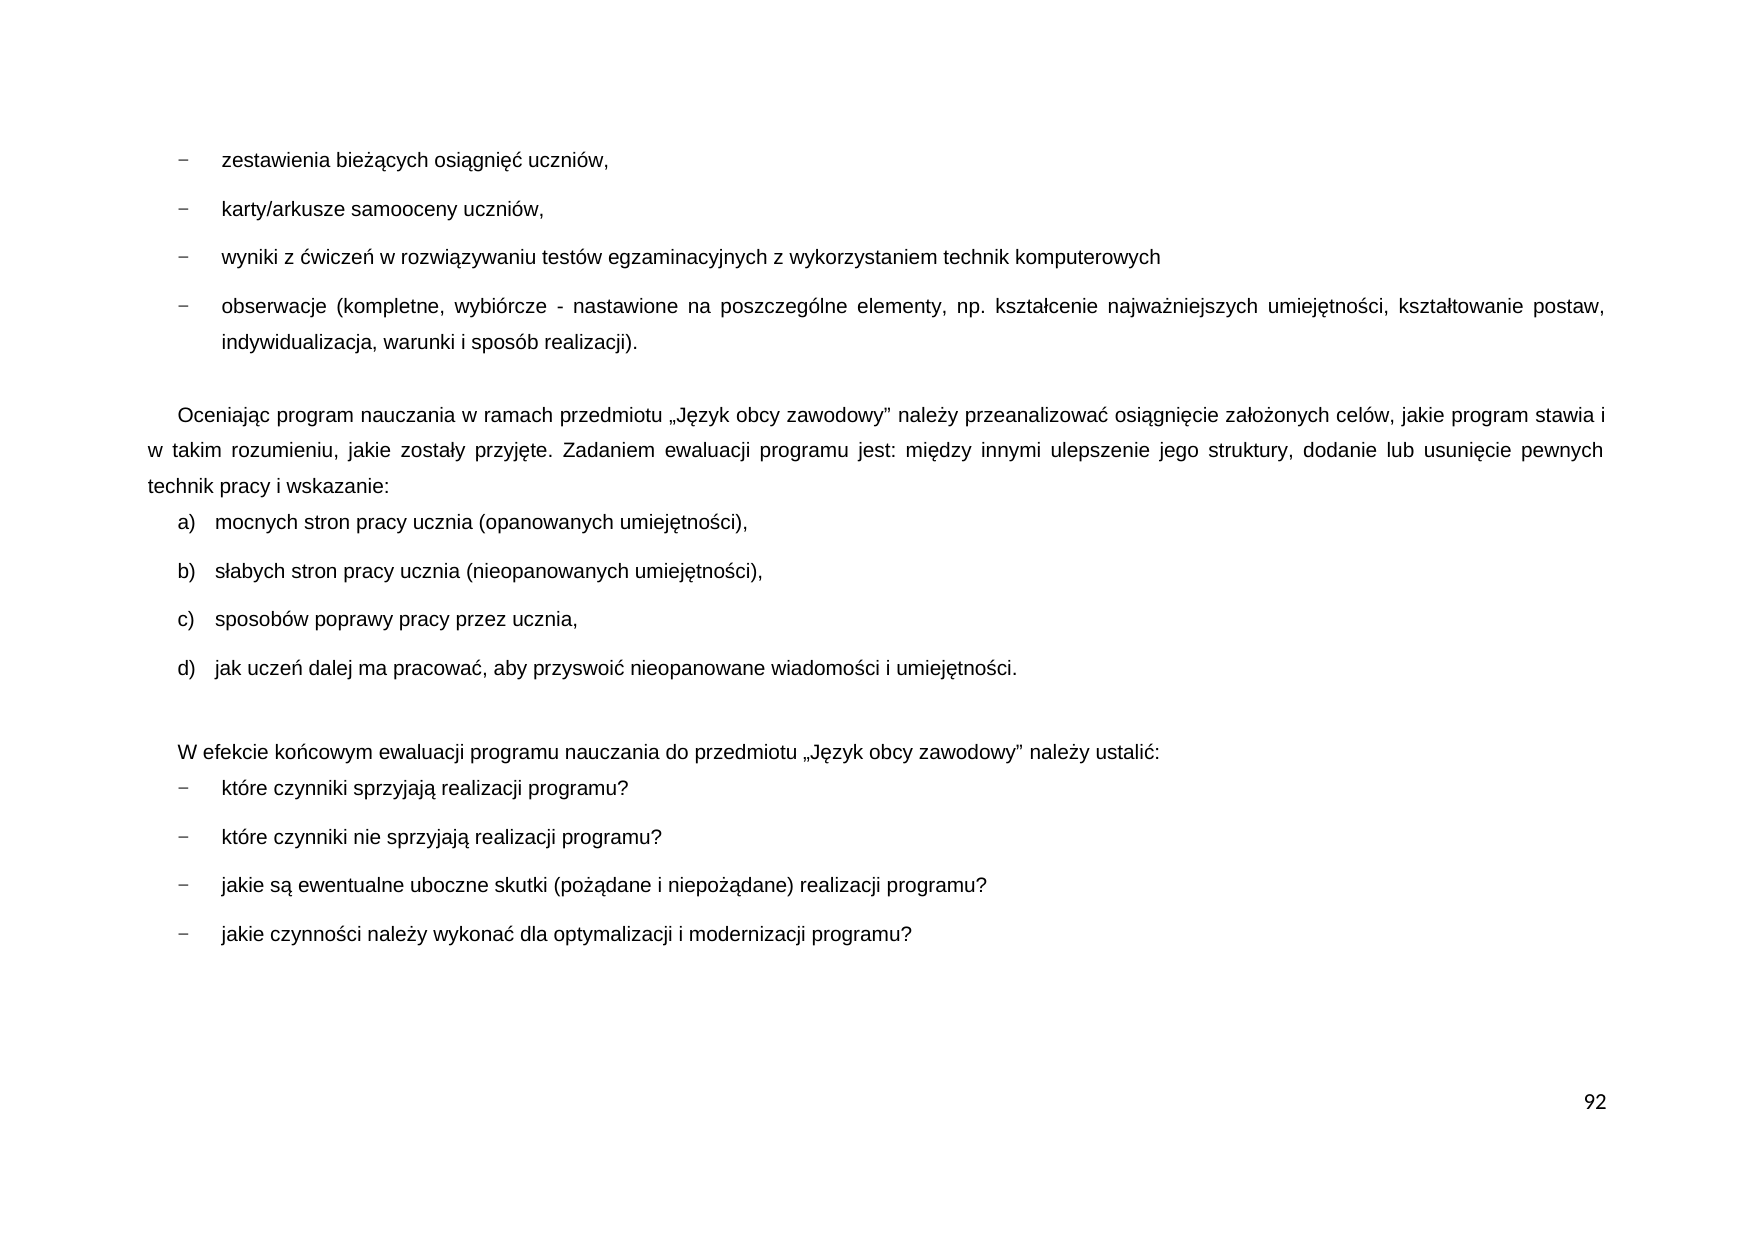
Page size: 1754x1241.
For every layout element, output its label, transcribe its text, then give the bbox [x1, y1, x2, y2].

list jakie czynności należy wykonać dla optymalizacji i modernizacji programu? [177, 922, 1606, 946]
list obserwacje (kompletne, wybiórcze - nastawione na poszczególne elementy, np. kształcenie najważniejszych umiejętności, kształtowanie postaw, indywidualizacja, warunki i sposób realizacji). [177, 294, 1606, 354]
list jakie są ewentualne uboczne skutki (pożądane i niepożądane) realizacji programu? [177, 873, 1606, 897]
list jak uczeń dalej ma pracować, aby przyswoić nieopanowane wiadomości i umiejętności. [177, 656, 1606, 679]
list które czynniki nie sprzyjają realizacji programu? [177, 824, 1606, 849]
list sposobów poprawy pracy przez ucznia, [177, 607, 1606, 631]
list zestawienia bieżących osiągnięć uczniów, [177, 148, 1606, 172]
list wyniki z ćwiczeń w rozwiązywaniu testów egzaminacyjnych z wykorzystaniem technik komputerowych [177, 245, 1606, 269]
list karty/arkusze samooceny uczniów, [177, 196, 1606, 221]
list które czynniki sprzyjają realizacji programu? [177, 776, 1606, 800]
text Oceniając program nauczania w ramach przedmiotu „Język obcy zawodowy” należy przeanalizować osiągnięcie założonych celów, jakie program stawia i w takim rozumieniu, jakie zostały przyjęte. Zadaniem ewaluacji programu jest: między innymi ulepszenie jego struktury, dodanie lub usunięcie pewnych technik pracy i wskazanie: [148, 402, 1606, 498]
list słabych stron pracy ucznia (nieopanowanych umiejętności), [177, 559, 1606, 583]
list mocnych stron pracy ucznia (opanowanych umiejętności), [177, 510, 1606, 534]
text W efekcie końcowym ewaluacji programu nauczania do przedmiotu „Język obcy zawodowy” należy ustalić: [148, 740, 1606, 764]
